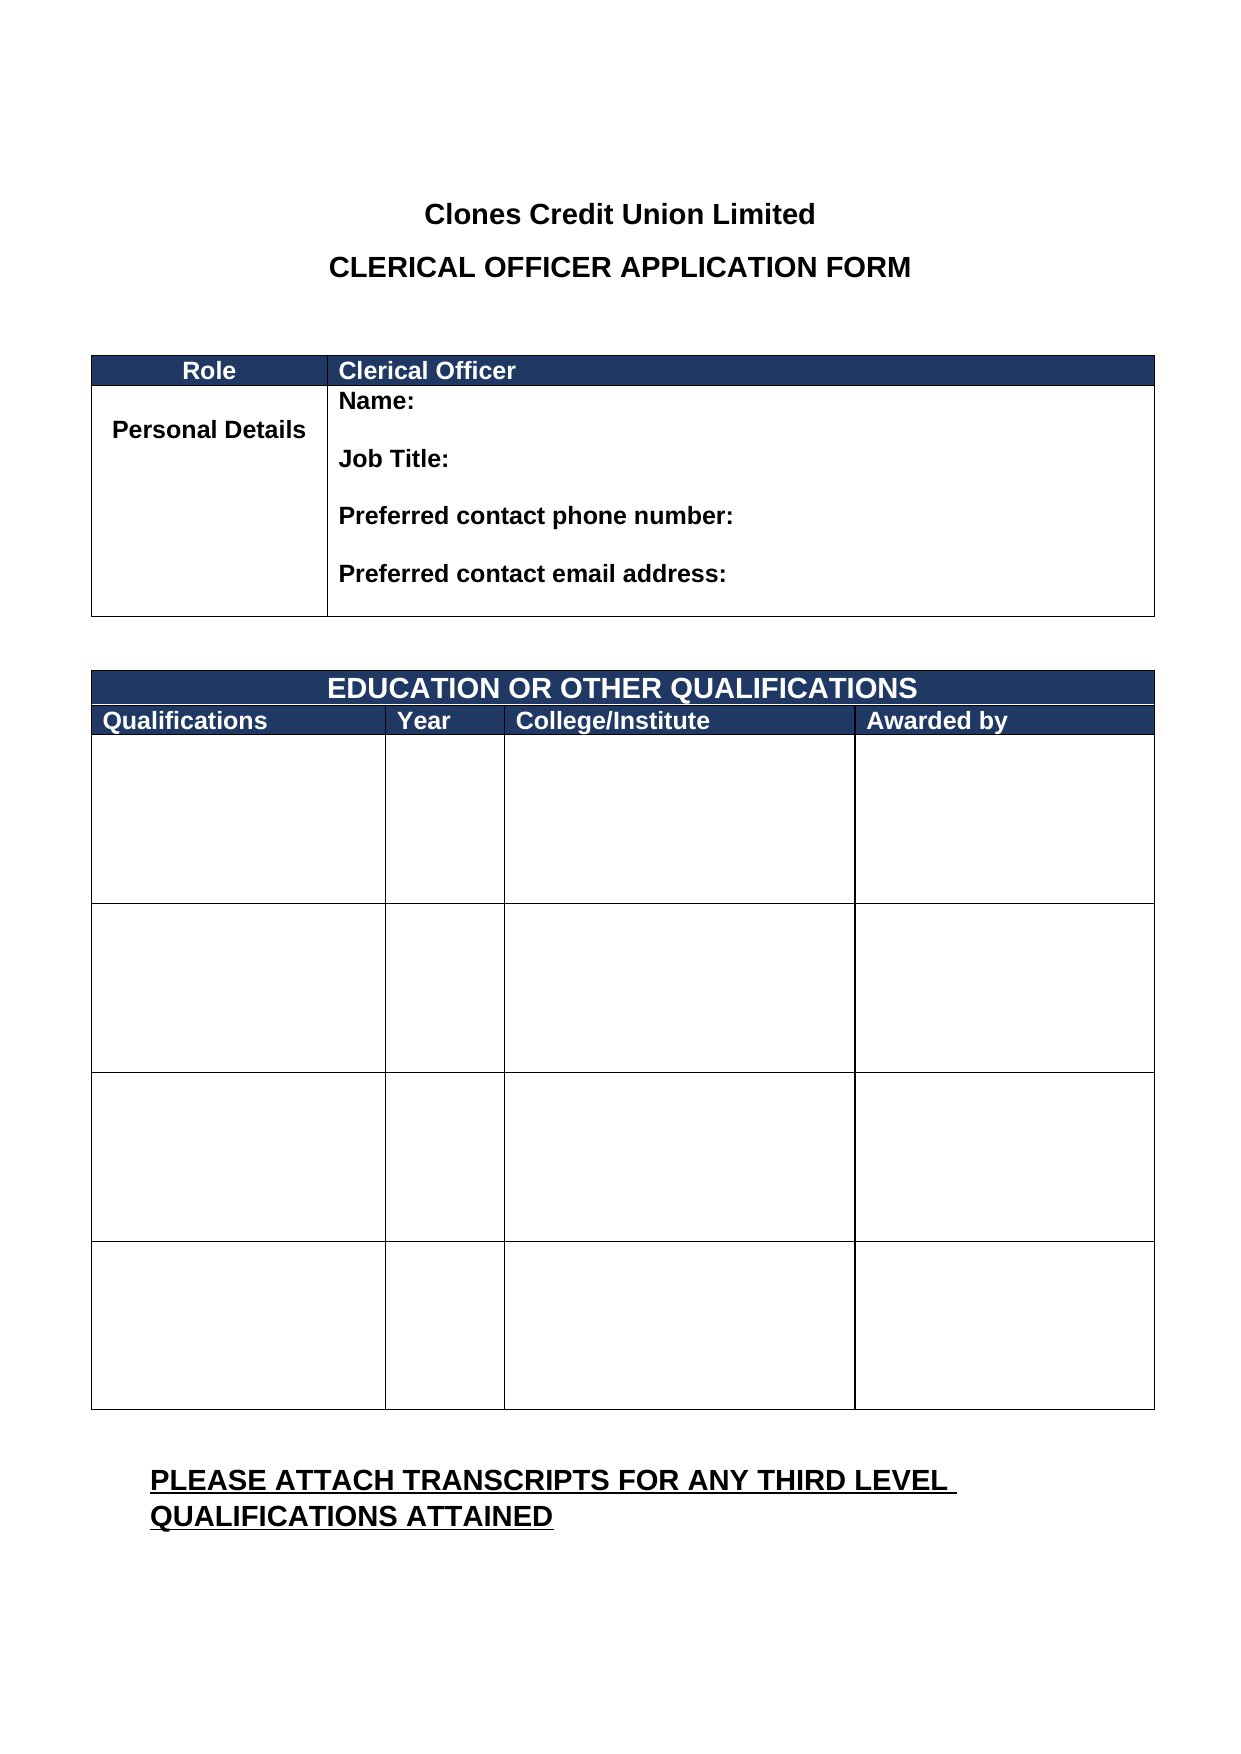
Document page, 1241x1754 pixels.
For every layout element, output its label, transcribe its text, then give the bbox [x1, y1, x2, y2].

table_cell [386, 1073, 504, 1241]
table_cell [856, 1242, 1154, 1409]
table_cell [505, 1073, 854, 1241]
table_cell [92, 735, 385, 903]
table_cell [856, 1073, 1154, 1241]
table_cell [386, 735, 504, 903]
table_cell Personal Details [92, 386, 327, 616]
table_cell College/Institute [505, 706, 854, 734]
text CLERICAL OFFICER APPLICATION FORM [150, 250, 1090, 283]
table_cell Year [386, 706, 504, 734]
table_cell [386, 904, 504, 1072]
table_cell [505, 735, 854, 903]
table_cell Name: Job Title: Preferred contact phone number: Preferred contact email address: [328, 386, 1154, 616]
table_cell [386, 1242, 504, 1409]
table_cell [505, 904, 854, 1072]
table_cell Awarded by [856, 706, 1154, 734]
table_header Role [92, 356, 327, 385]
table_cell [92, 904, 385, 1072]
table_cell [856, 735, 1154, 903]
table_cell [505, 1242, 854, 1409]
table_header Clerical Officer [328, 356, 1154, 385]
table_cell [856, 904, 1154, 1072]
table_cell Qualifications [92, 706, 385, 734]
text PLEASE ATTACH TRANSCRIPTS FOR ANY THIRD LEVEL QUALIFICATIONS ATTAINED [150, 1463, 1090, 1533]
table_header EDUCATION OR OTHER QUALIFICATIONS [92, 671, 1154, 704]
table_cell [92, 1073, 385, 1241]
table_cell [92, 1242, 385, 1409]
text Clones Credit Union Limited [150, 197, 1090, 230]
